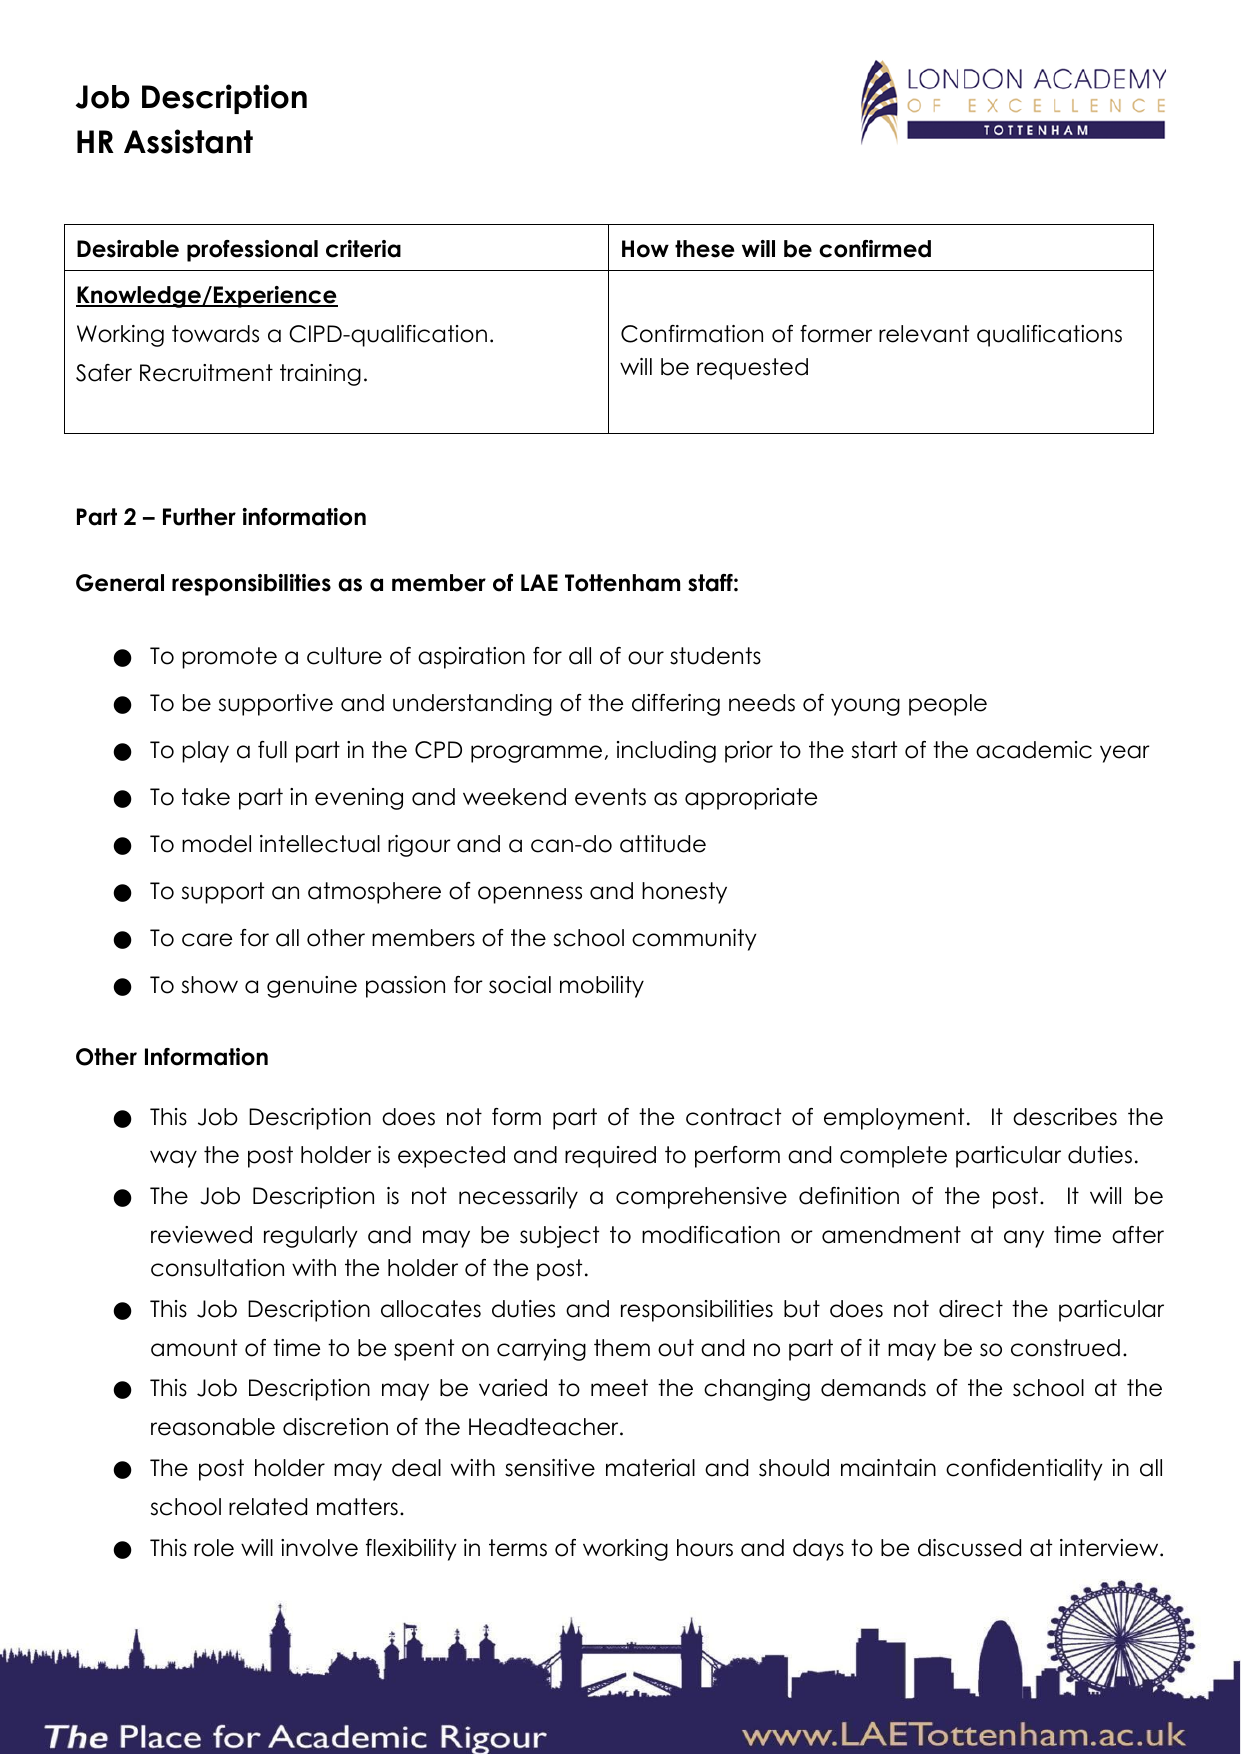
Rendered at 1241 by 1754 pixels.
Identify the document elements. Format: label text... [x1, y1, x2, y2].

list The post holder may deal with sensitive material and should maintain confidentiality in all school related matters. [112, 1443, 1165, 1522]
text General responsibilities as a member of LAE Tottenham staff: [75, 565, 1165, 598]
list The Job Description is not necessarily a comprehensive definition of the post. It will be reviewed regularly and may be subject to modification or amendment at any time after consultation with the holder of the post. [112, 1171, 1165, 1283]
list This Job Description may be varied to meet the changing demands of the school at the reasonable discretion of the Headteacher. [112, 1363, 1165, 1443]
list To show a genuine passion for social mobility [112, 959, 1165, 1006]
picture [860, 58, 1167, 146]
list This role will involve flexibility in terms of working hours and days to be discussed at interview. [112, 1522, 1165, 1569]
list To be supportive and understanding of the differing needs of young people [112, 678, 1165, 724]
list To care for all other members of the school community [112, 912, 1165, 959]
table_header Desirable professional criteria [65, 225, 608, 270]
picture [0, 1577, 1241, 1754]
list To promote a culture of aspiration for all of our students [112, 631, 1165, 678]
list This Job Description does not form part of the contract of employment. It describes the way the post holder is expected and required to perform and complete particular duties. [112, 1091, 1165, 1171]
text Other Information [75, 1039, 1165, 1072]
list To support an atmosphere of openness and honesty [112, 866, 1165, 912]
list This Job Description allocates duties and responsibilities but does not direct the particular amount of time to be spent on carrying them out and no part of it may be so construed. [112, 1283, 1165, 1363]
list To play a full part in the CPD programme, including prior to the start of the academic year [112, 724, 1165, 772]
list To model intellectual rigour and a can-do attitude [112, 818, 1165, 866]
table_cell Confirmation of former relevant qualifications will be requested [609, 271, 1153, 433]
text Part 2 – Further information [75, 500, 1165, 532]
table_cell Knowledge/Experience Working towards a CIPD-qualification. Safer Recruitment training. [65, 271, 608, 433]
list To take part in evening and weekend events as appropriate [112, 772, 1165, 818]
table_header How these will be confirmed [609, 225, 1153, 270]
